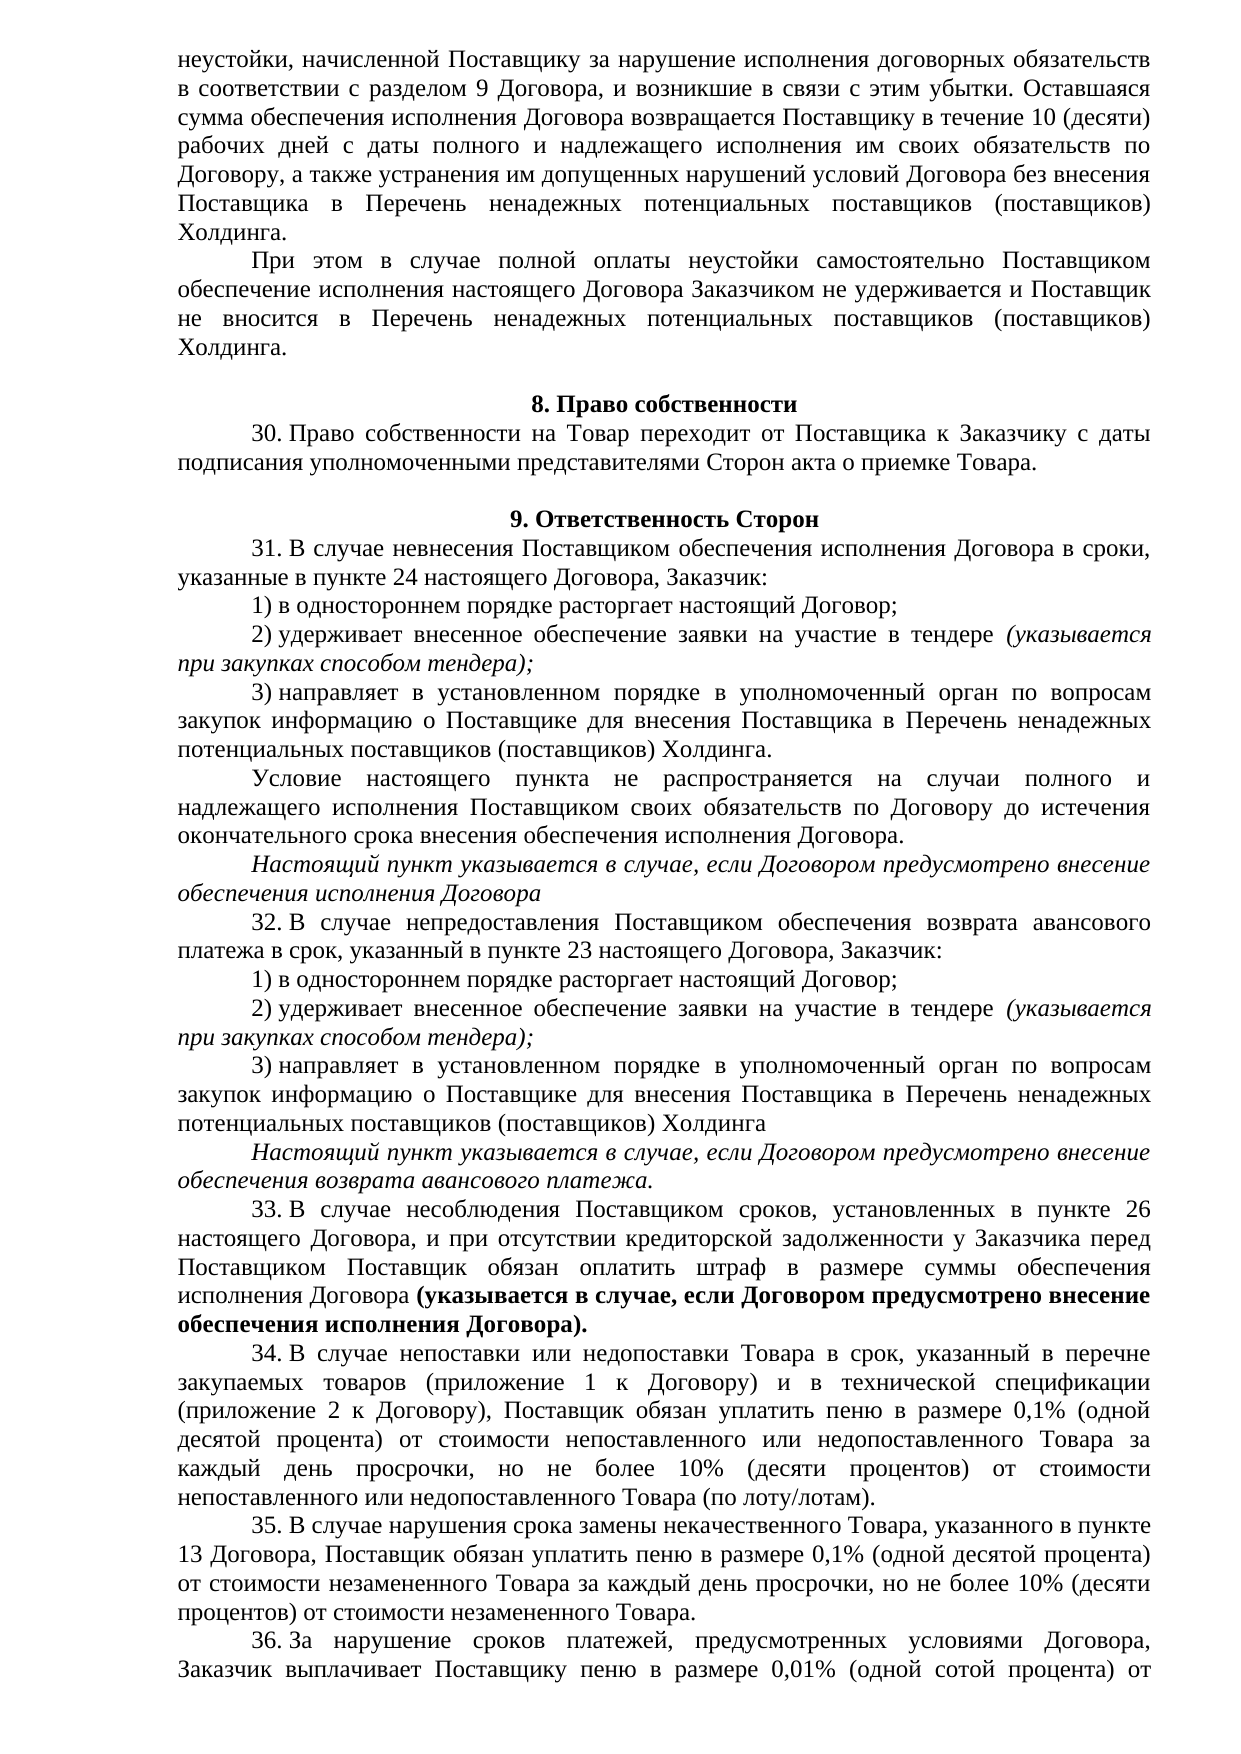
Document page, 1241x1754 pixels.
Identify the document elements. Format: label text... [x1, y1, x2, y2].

text Условие настоящего пункта не распространяется на случаи полного и надлежащего исполнения Поставщиком своих обязательств по Договору до истечения окончательного срока внесения обеспечения исполнения Договора. [177, 763, 1152, 849]
text Настоящий пункт указывается в случае, если Договором предусмотрено внесение обеспечения исполнения Договора [177, 849, 1152, 907]
text 32. В случае непредоставления Поставщиком обеспечения возврата авансового платежа в срок, указанный в пункте 23 настоящего Договора, Заказчик: [177, 907, 1152, 964]
text 3) направляет в установленном порядке в уполномоченный орган по вопросам закупок информацию о Поставщике для внесения Поставщика в Перечень ненадежных потенциальных поставщиков (поставщиков) Холдинга. [177, 677, 1152, 763]
text 34. В случае непоставки или недопоставки Товара в срок, указанный в перечне закупаемых товаров (приложение 1 к Договору) и в технической спецификации (приложение 2 к Договору), Поставщик обязан уплатить пеню в размере 0,1% (одной десятой процента) от стоимости непоставленного или недопоставленного Товара за каждый день просрочки, но не более 10% (десяти процентов) от стоимости непоставленного или недопоставленного Товара (по лоту/лотам). [177, 1338, 1152, 1511]
text 35. В случае нарушения срока замены некачественного Товара, указанного в пункте 13 Договора, Поставщик обязан уплатить пеню в размере 0,1% (одной десятой процента) от стоимости незамененного Товара за каждый день просрочки, но не более 10% (десяти процентов) от стоимости незамененного Товара. [177, 1511, 1152, 1626]
text 33. В случае несоблюдения Поставщиком сроков, установленных в пункте 26 настоящего Договора, и при отсутствии кредиторской задолженности у Заказчика перед Поставщиком Поставщик обязан оплатить штраф в размере суммы обеспечения исполнения Договора (указывается в случае, если Договором предусмотрено внесение обеспечения исполнения Договора). [177, 1194, 1152, 1338]
text 31. В случае невнесения Поставщиком обеспечения исполнения Договора в сроки, указанные в пункте 24 настоящего Договора, Заказчик: [177, 533, 1152, 591]
text Настоящий пункт указывается в случае, если Договором предусмотрено внесение обеспечения возврата авансового платежа. [177, 1137, 1152, 1194]
text 8. Право собственности [177, 389, 1152, 418]
text 9. Ответственность Сторон [177, 504, 1152, 533]
text 2) удерживает внесенное обеспечение заявки на участие в тендере (указывается при закупках способом тендера); [177, 619, 1152, 677]
text 3) направляет в установленном порядке в уполномоченный орган по вопросам закупок информацию о Поставщике для внесения Поставщика в Перечень ненадежных потенциальных поставщиков (поставщиков) Холдинга [177, 1051, 1152, 1137]
text 1) в одностороннем порядке расторгает настоящий Договор; [177, 964, 1152, 993]
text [177, 44, 1152, 246]
text 2) удерживает внесенное обеспечение заявки на участие в тендере (указывается при закупках способом тендера); [177, 993, 1152, 1051]
text 30. Право собственности на Товар переходит от Поставщика к Заказчику с даты подписания уполномоченными представителями Сторон акта о приемке Товара. [177, 418, 1152, 476]
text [177, 1626, 1152, 1683]
text При этом в случае полной оплаты неустойки самостоятельно Поставщиком обеспечение исполнения настоящего Договора Заказчиком не удерживается и Поставщик не вносится в Перечень ненадежных потенциальных поставщиков (поставщиков) Холдинга. [177, 246, 1152, 361]
text 1) в одностороннем порядке расторгает настоящий Договор; [177, 591, 1152, 619]
